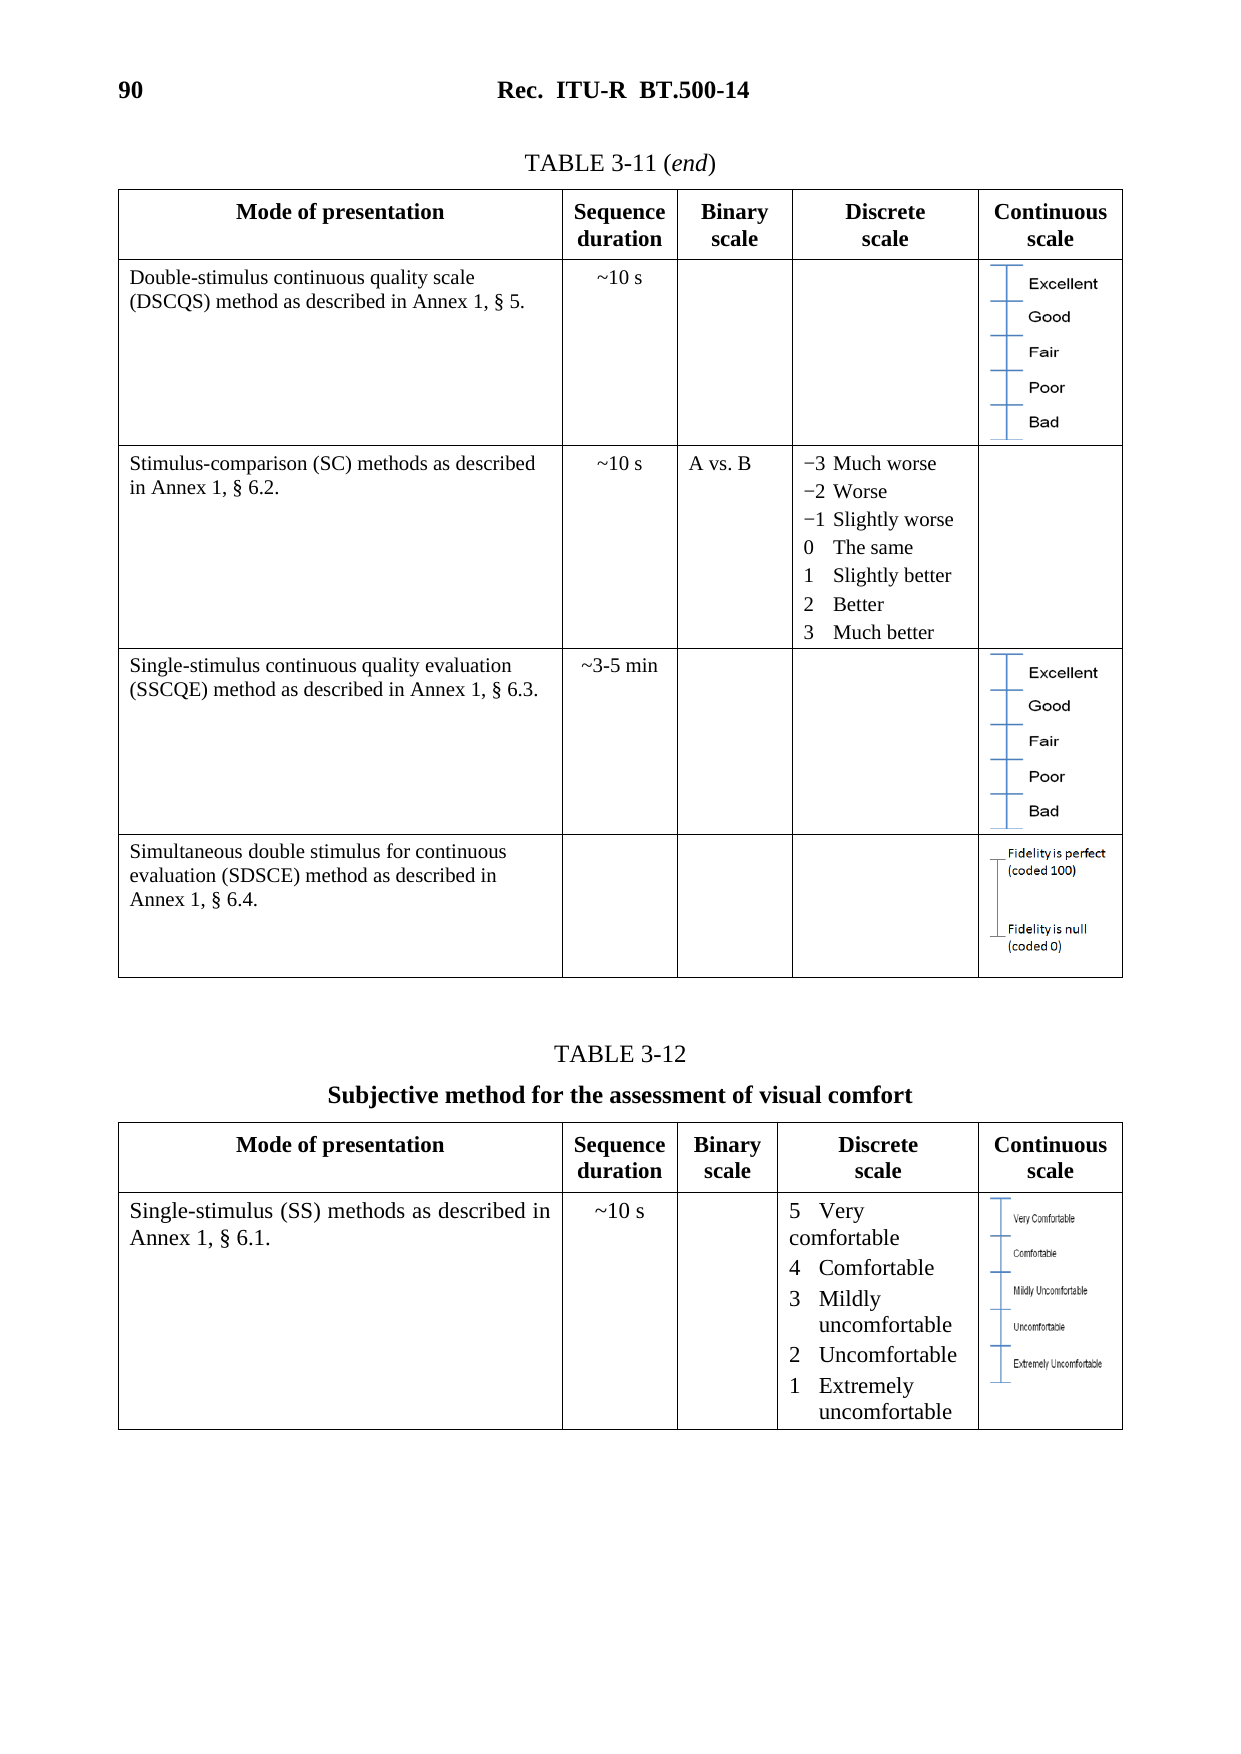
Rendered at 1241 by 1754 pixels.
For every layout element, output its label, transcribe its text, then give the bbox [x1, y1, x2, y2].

picture [989, 1197, 1105, 1383]
table_cell ~10 s [563, 1193, 677, 1429]
table_header Continuous scale [979, 1123, 1122, 1192]
table_cell A vs. B [678, 446, 792, 648]
picture [989, 264, 1102, 440]
table_cell [678, 835, 792, 977]
table_cell [793, 649, 978, 834]
table_cell −3 Much worse −2 Worse −1 Slightly worse 0 The same 1 Slightly better 2 Better 3 Much better [793, 446, 978, 648]
table_cell ~3-5 min [563, 649, 677, 834]
table_cell [678, 1193, 777, 1429]
table_header Discrete scale [778, 1123, 978, 1192]
table_header Binary scale [678, 1123, 777, 1192]
table_header Binary scale [678, 190, 792, 259]
table_cell ~10 s [563, 446, 677, 648]
text TABLE 3-12 [118, 1039, 1122, 1068]
table_cell Single-stimulus (SS) methods as described in Annex 1, § 6.1. [119, 1193, 562, 1429]
table_cell 5 Very comfortable 4 Comfortable 3 Mildly uncomfortable 2 Uncomfortable 1 Extremely uncomfortable [778, 1193, 978, 1429]
table_header Continuous scale [979, 190, 1122, 259]
table_header Sequence duration [563, 1123, 677, 1192]
table_cell [979, 446, 1122, 648]
table_cell Single-stimulus continuous quality evaluation (SSCQE) method as described in Annex 1, § 6.3. [119, 649, 562, 834]
picture [989, 839, 1115, 958]
table_header Discrete scale [793, 190, 978, 259]
table_cell [678, 260, 792, 445]
table_header Sequence duration [563, 190, 677, 259]
table_cell [678, 649, 792, 834]
text TABLE 3-11 (end) [118, 148, 1122, 176]
title Subjective method for the assessment of visual comfort [118, 1080, 1122, 1109]
table_header Mode of presentation [119, 190, 562, 259]
table_cell Double-stimulus continuous quality scale (DSCQS) method as described in Annex 1, § 5. [119, 260, 562, 445]
table_cell [793, 835, 978, 977]
table_cell [793, 260, 978, 445]
table_cell Simultaneous double stimulus for continuous evaluation (SDSCE) method as described in Annex 1, § 6.4. [119, 835, 562, 977]
table_cell Stimulus-comparison (SC) methods as described in Annex 1, § 6.2. [119, 446, 562, 648]
table_cell [979, 835, 1122, 977]
table_cell [563, 835, 677, 977]
table_header Mode of presentation [119, 1123, 562, 1192]
table_cell ~10 s [563, 260, 677, 445]
picture [989, 653, 1102, 829]
table_cell [979, 649, 1122, 834]
table_cell [979, 1193, 1122, 1429]
table_cell [979, 260, 1122, 445]
